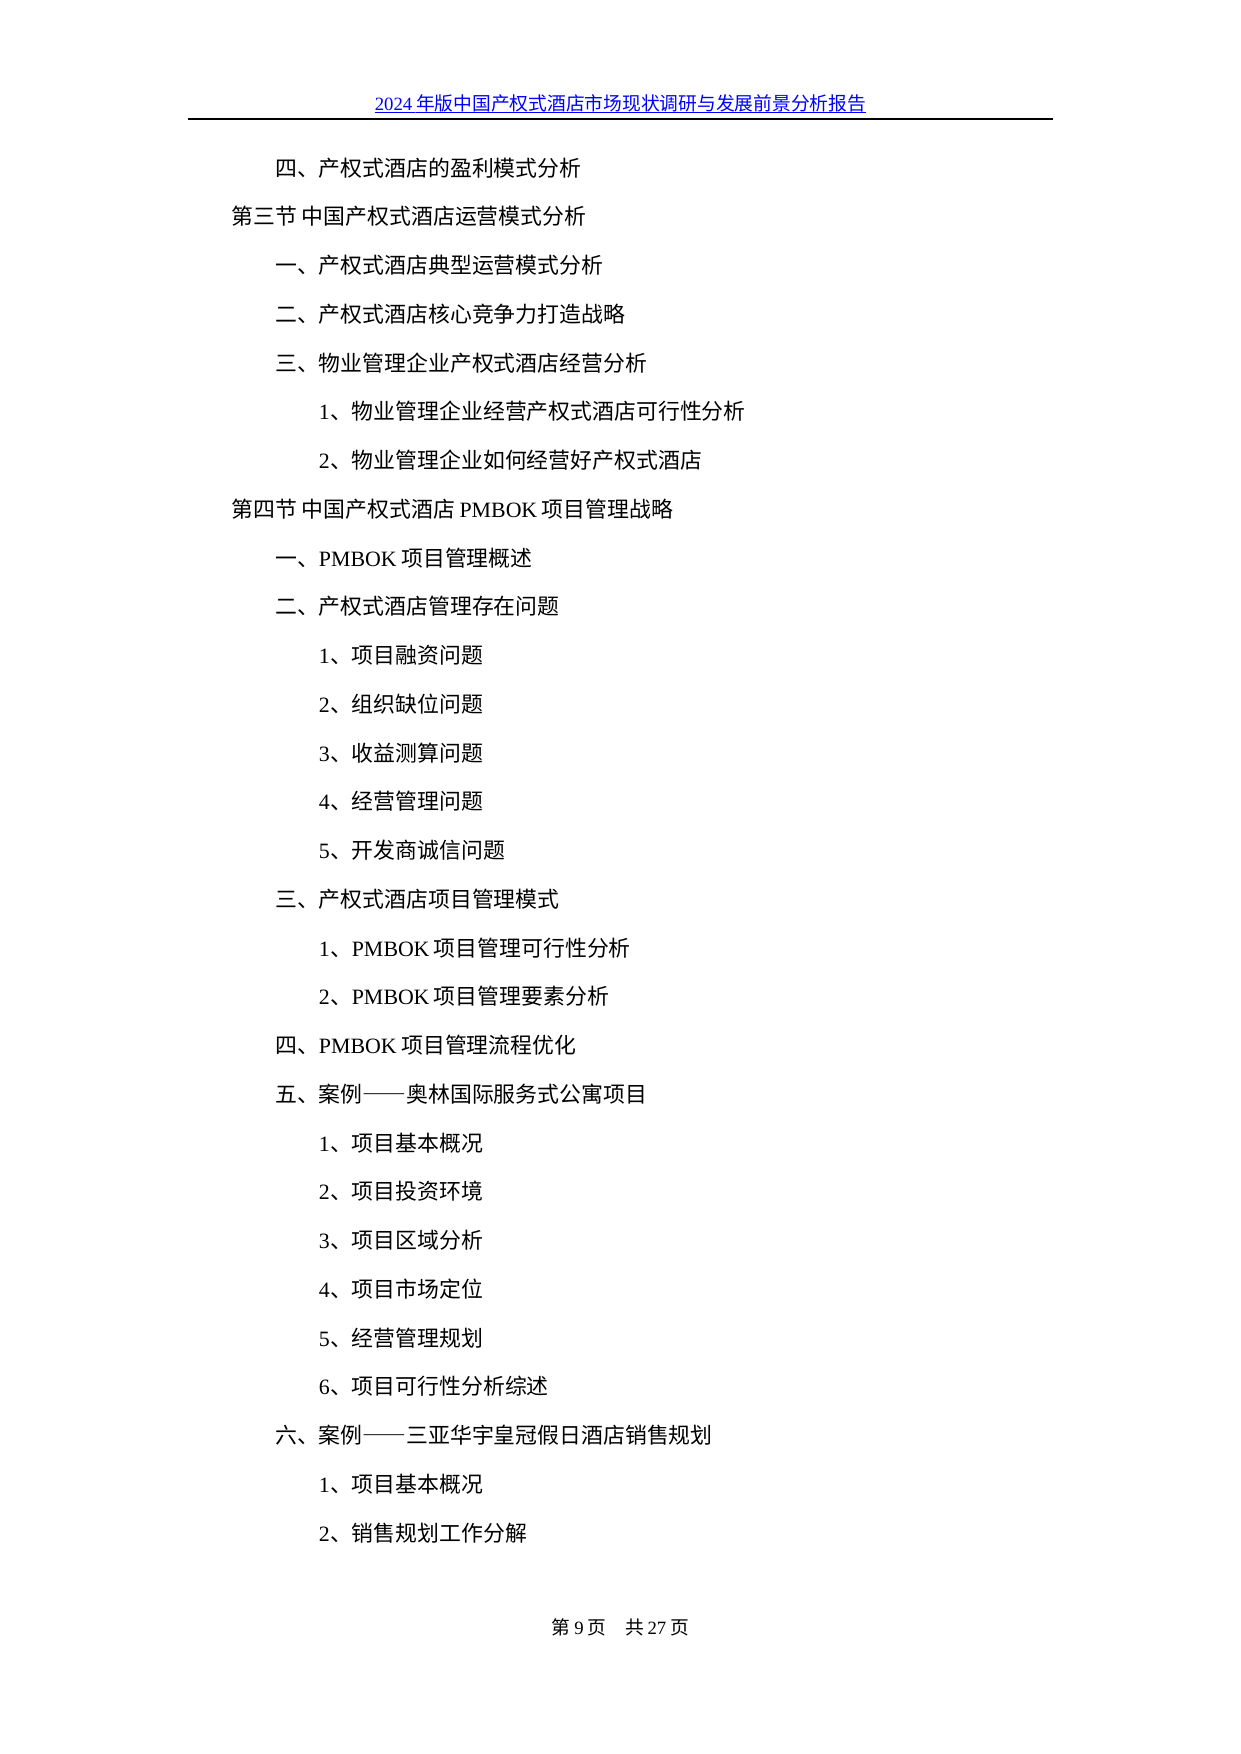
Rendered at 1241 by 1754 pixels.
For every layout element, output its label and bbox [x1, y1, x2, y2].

text [187, 150, 1053, 1548]
